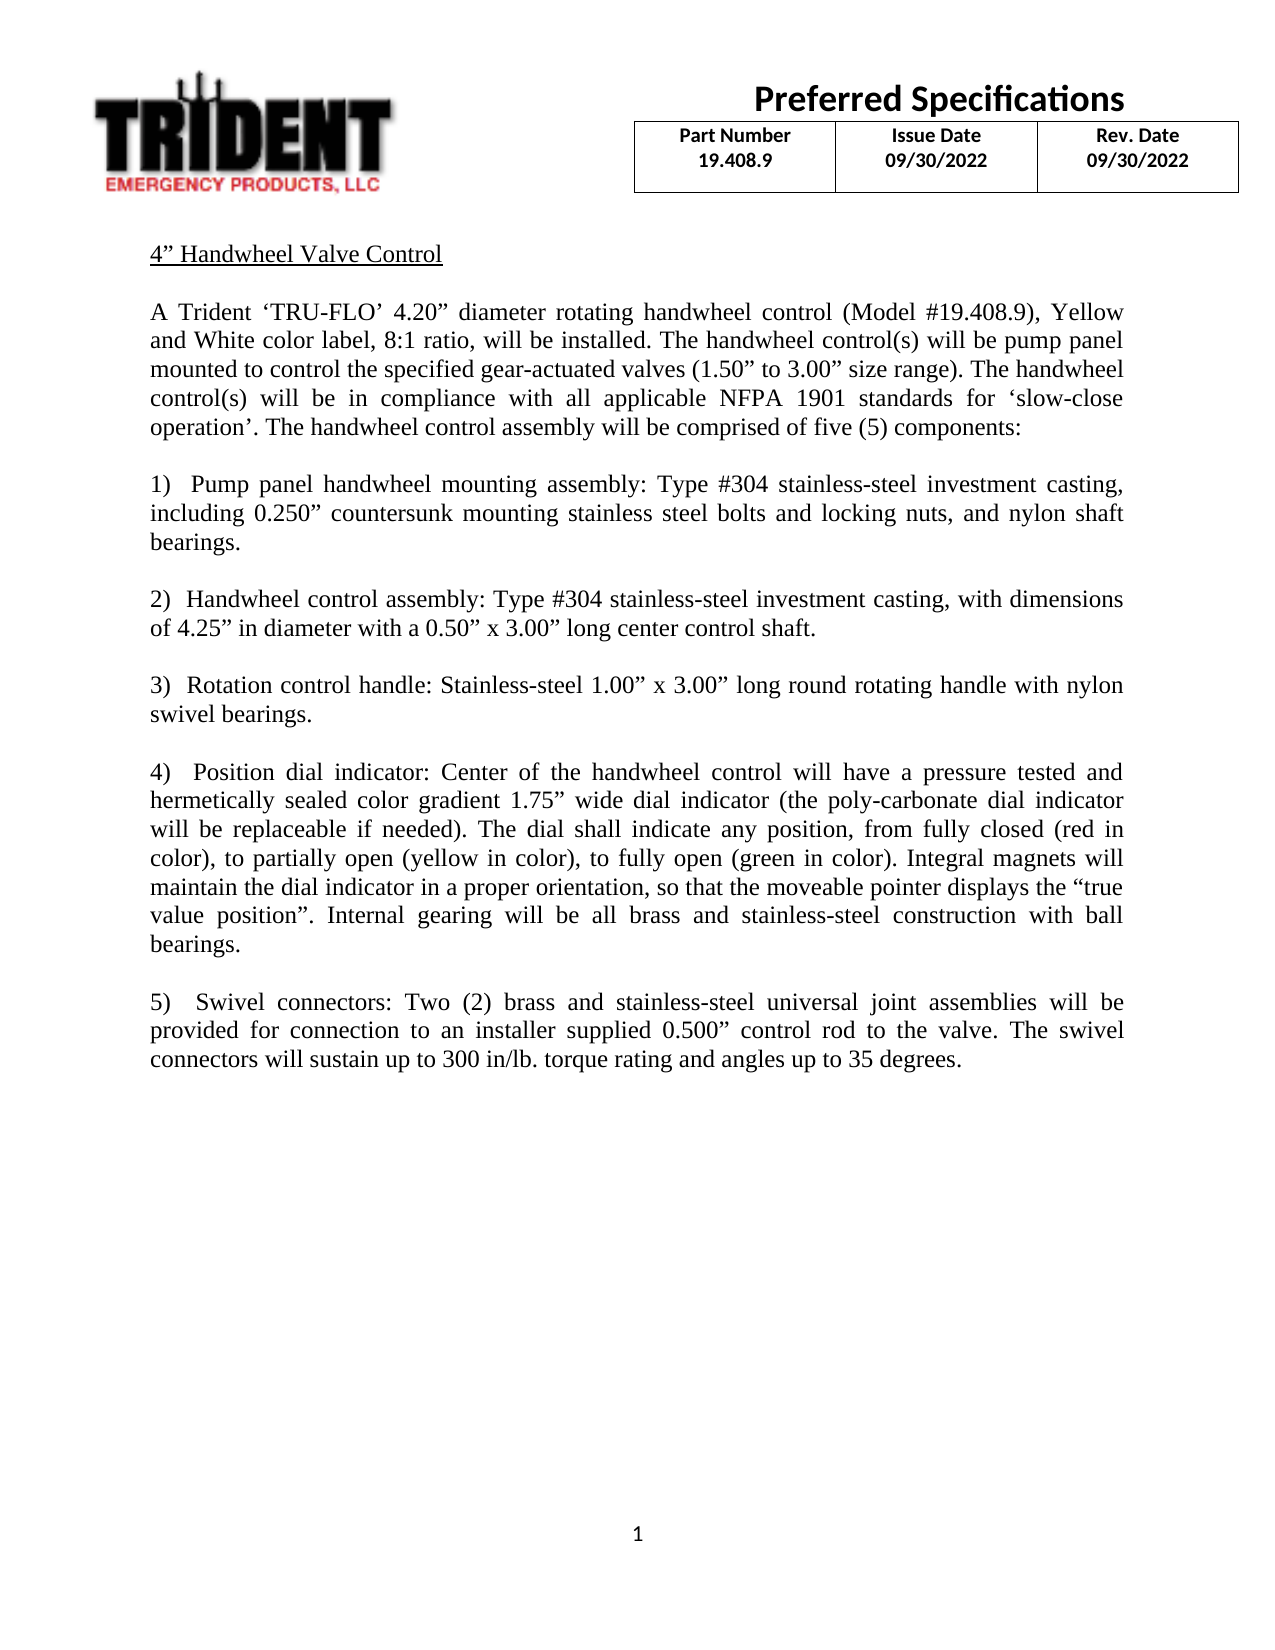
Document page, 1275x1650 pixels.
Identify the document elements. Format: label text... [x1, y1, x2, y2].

text 1) Pump panel handwheel mounting assembly: Type #304 stainless-steel investment casting, including 0.250” countersunk mounting stainless steel bolts and locking nuts, and nylon shaft bearings. [150, 469, 1125, 555]
text 4” Handwheel Valve Control [150, 239, 1125, 268]
text 5) Swivel connectors: Two (2) brass and stainless-steel universal joint assemblies will be provided for connection to an installer supplied 0.500” control rod to the valve. The swivel connectors will sustain up to 300 in/lb. torque rating and angles up to 35 degrees. [150, 987, 1125, 1073]
text 3) Rotation control handle: Stainless-steel 1.00” x 3.00” long round rotating handle with nylon swivel bearings. [150, 670, 1125, 728]
text A Trident ‘TRU-FLO’ 4.20” diameter rotating handwheel control (Model #19.408.9), Yellow and White color label, 8:1 ratio, will be installed. The handwheel control(s) will be pump panel mounted to control the specified gear-actuated valves (1.50” to 3.00” size range). The handwheel control(s) will be in compliance with all applicable NFPA 1901 standards for ‘slow-close operation’. The handwheel control assembly will be comprised of five (5) components: [150, 297, 1125, 440]
picture [76, 67, 402, 205]
text 4) Position dial indicator: Center of the handwheel control will have a pressure tested and hermetically sealed color gradient 1.75” wide dial indicator (the poly-carbonate dial indicator will be replaceable if needed). The dial shall indicate any position, from fully closed (red in color), to partially open (yellow in color), to fully open (green in color). Integral magnets will maintain the dial indicator in a proper orientation, so that the moveable pointer displays the “true value position”. Internal gearing will be all brass and stainless-steel construction with ball bearings. [150, 757, 1125, 958]
text 2) Handwheel control assembly: Type #304 stainless-steel investment casting, with dimensions of 4.25” in diameter with a 0.50” x 3.00” long center control shaft. [150, 584, 1125, 642]
